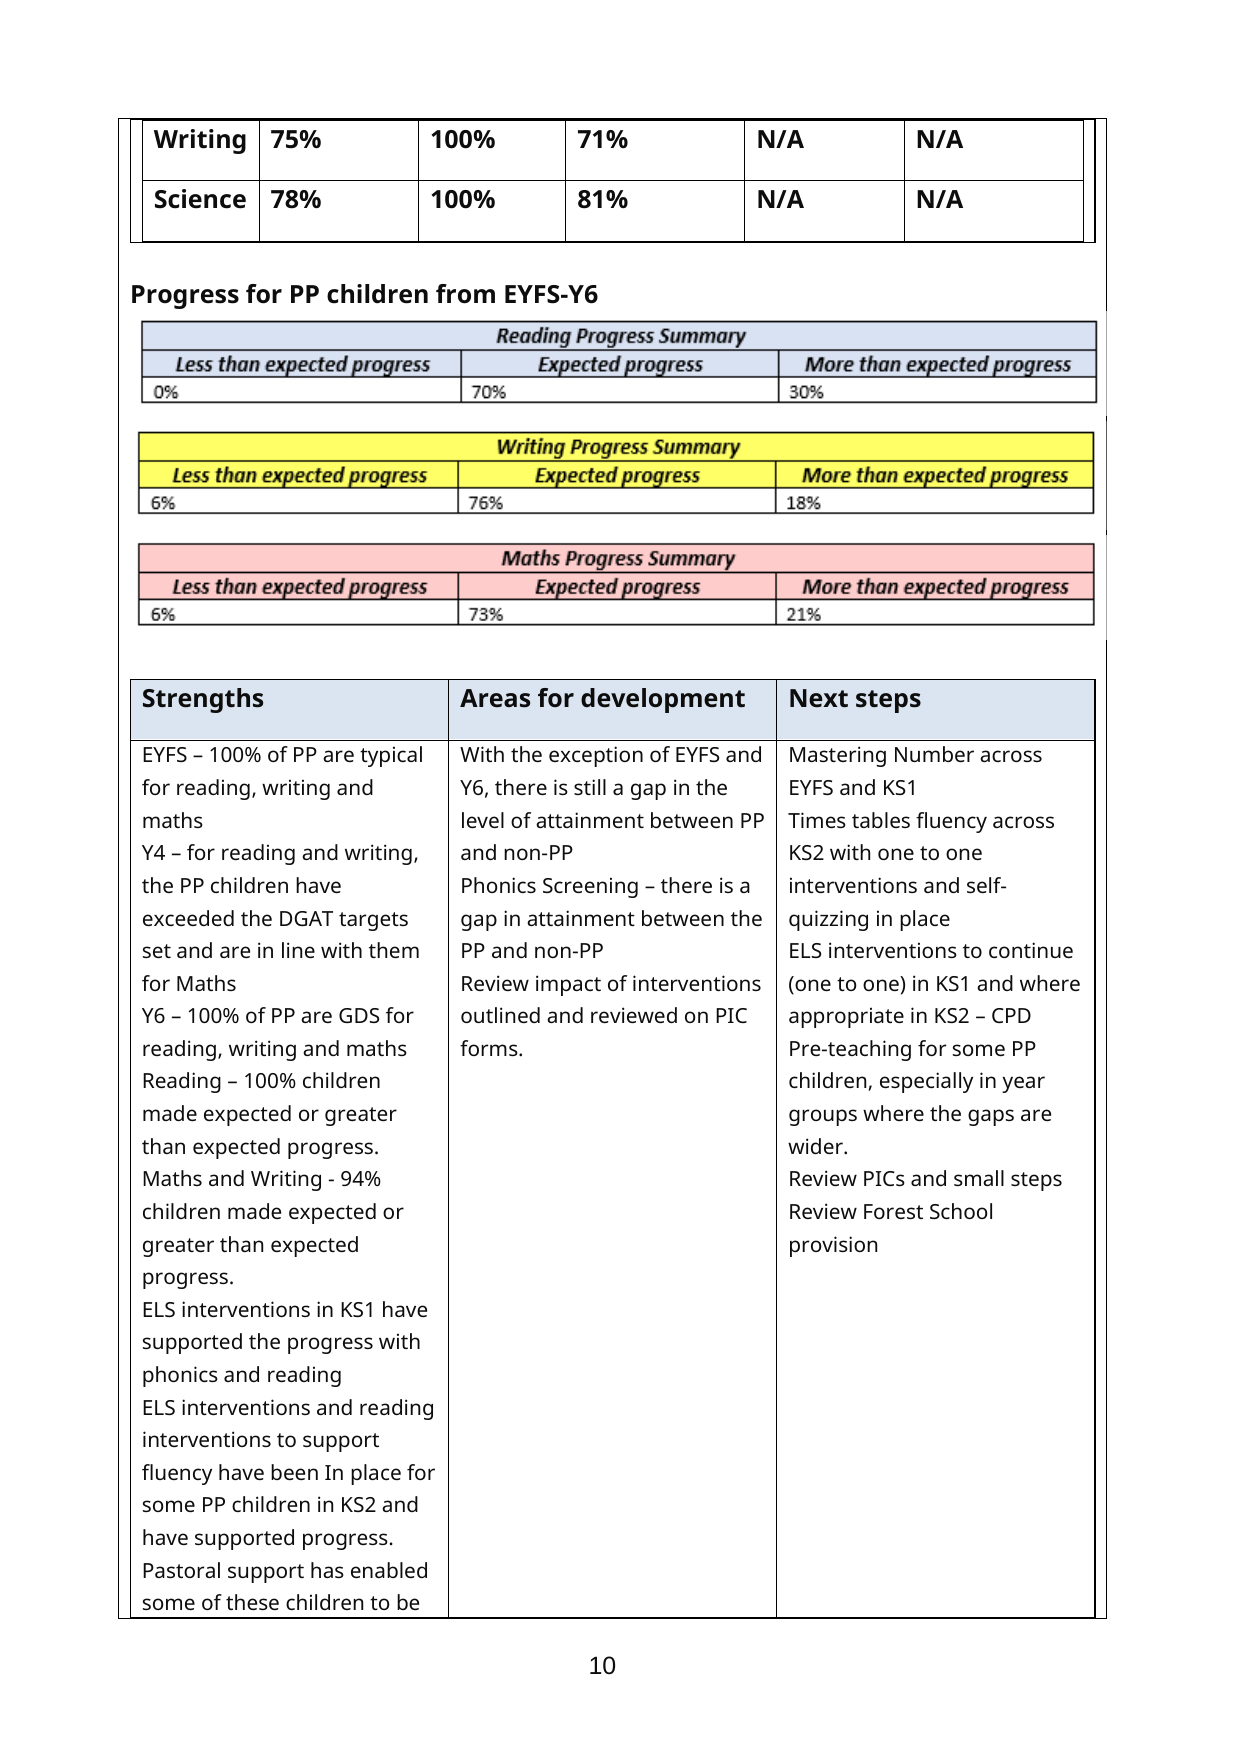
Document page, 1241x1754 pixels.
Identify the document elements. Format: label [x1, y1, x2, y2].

picture [129, 535, 1107, 640]
picture [129, 421, 1107, 530]
table_header [119, 119, 1106, 1618]
picture [129, 311, 1107, 416]
